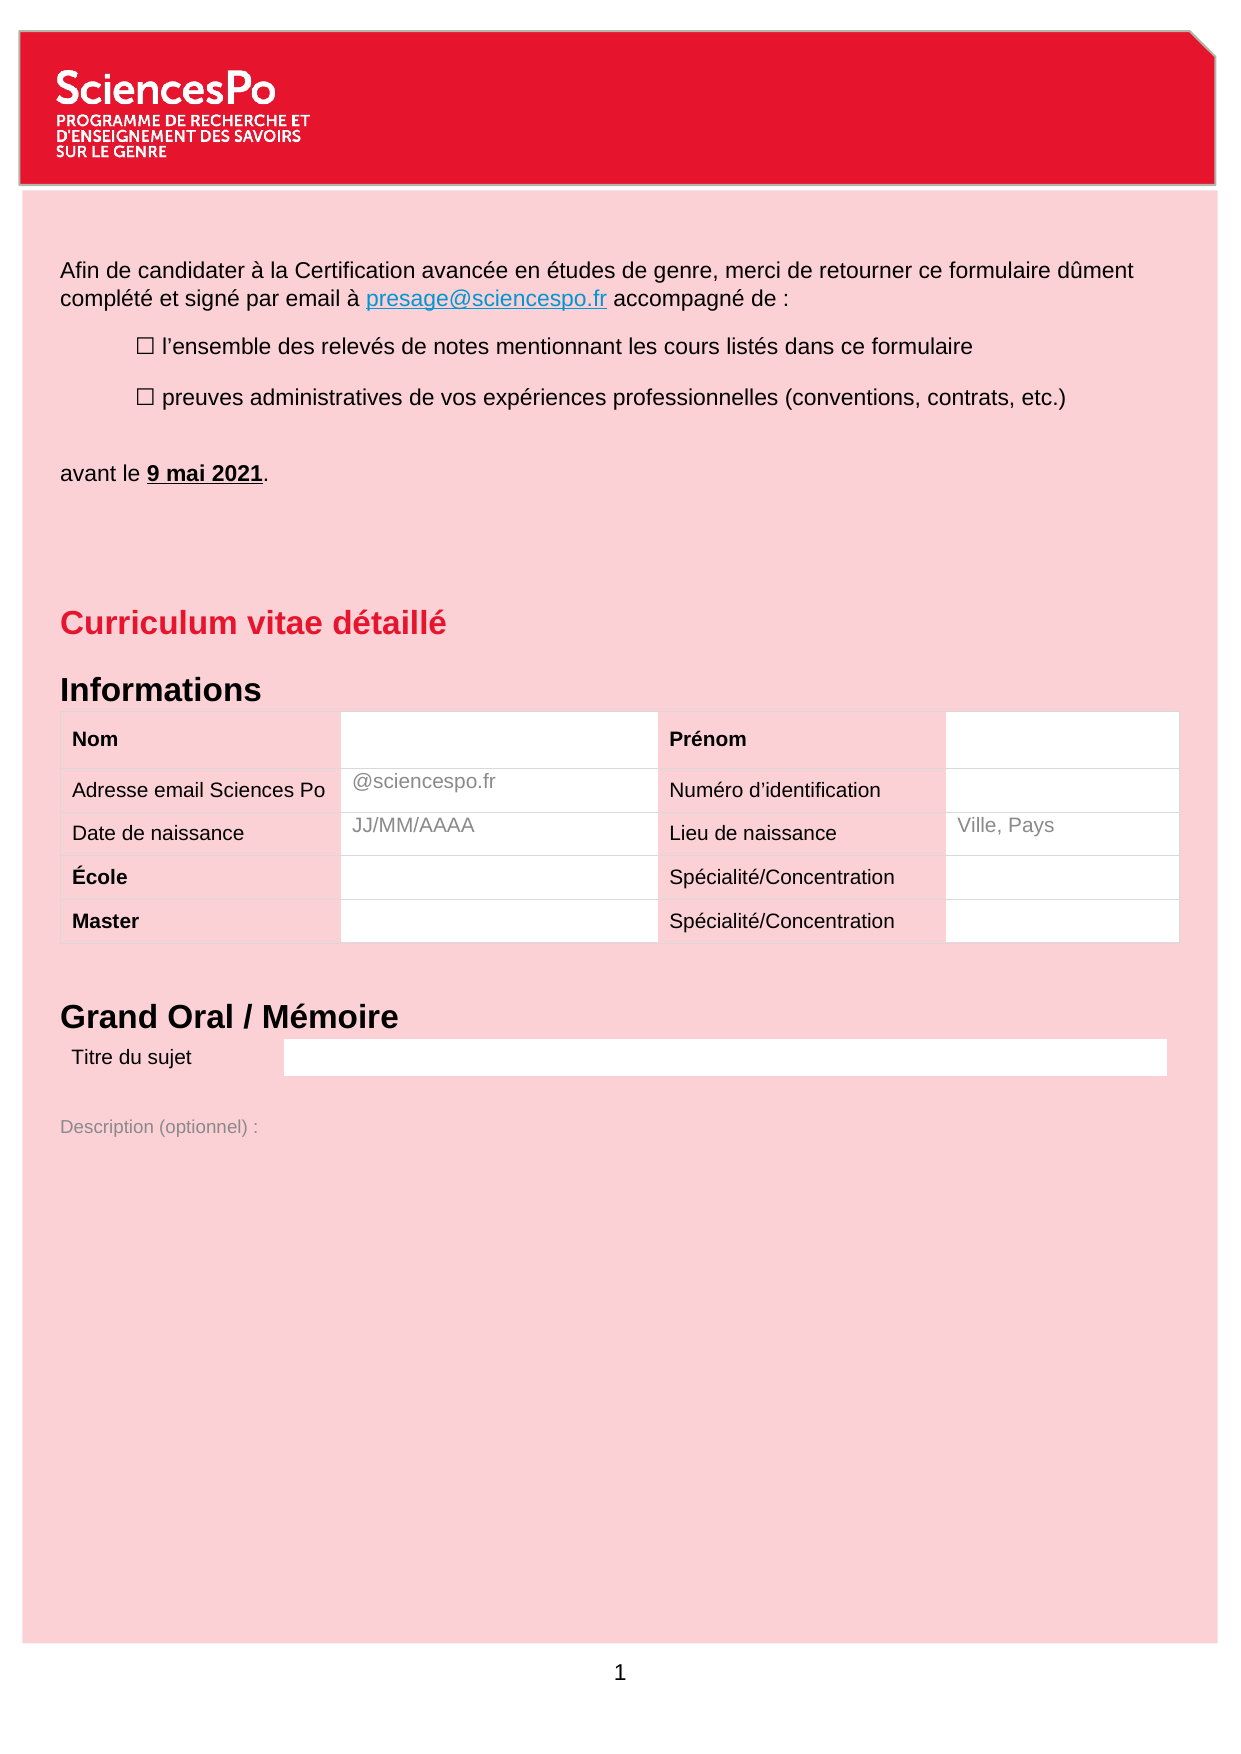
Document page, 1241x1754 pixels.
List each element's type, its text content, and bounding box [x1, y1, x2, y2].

table_cell École [61, 856, 341, 899]
table_header Nom [61, 712, 341, 768]
subtitle Grand Oral / Mémoire [60, 997, 1180, 1035]
table_cell [946, 856, 1179, 899]
text Afin de candidater à la Certification avancée en études de genre, merci de retourner ce formulaire dûment complété et signé par email à presage@sciencespo.fr accompagné de : [60, 257, 1180, 311]
table_cell Date de naissance [61, 813, 341, 855]
table_cell Numéro d’identification [658, 769, 946, 812]
picture [23, 36, 343, 190]
table_cell Master [61, 900, 341, 942]
table_cell [341, 856, 658, 899]
table_cell Adresse email Sciences Po [61, 769, 341, 812]
subtitle Curriculum vitae détaillé [60, 603, 1180, 642]
table_header [341, 712, 658, 768]
table_cell [946, 769, 1179, 812]
table_cell [341, 900, 658, 942]
table_header [946, 712, 1179, 768]
table_cell Ville, Pays [946, 813, 1179, 855]
subtitle Informations [60, 670, 1180, 708]
table_cell Spécialité/Concentration [658, 856, 946, 899]
table_header [284, 1039, 1167, 1076]
text preuves administratives de vos expériences professionnelles (conventions, contrats, etc.) [135, 381, 1180, 412]
table_cell Lieu de naissance [658, 813, 946, 855]
table_cell @sciencespo.fr [341, 769, 658, 812]
table_cell JJ/MM/AAAA [341, 813, 658, 855]
table_header Prénom [658, 712, 946, 768]
table_cell Spécialité/Concentration [658, 900, 946, 942]
table_header Titre du sujet [60, 1039, 284, 1076]
text Description (optionnel) : [60, 1116, 1180, 1137]
table_cell [946, 900, 1179, 942]
text avant le 9 mai 2021. [60, 460, 1180, 486]
text l’ensemble des relevés de notes mentionnant les cours listés dans ce formulaire [135, 330, 1180, 361]
